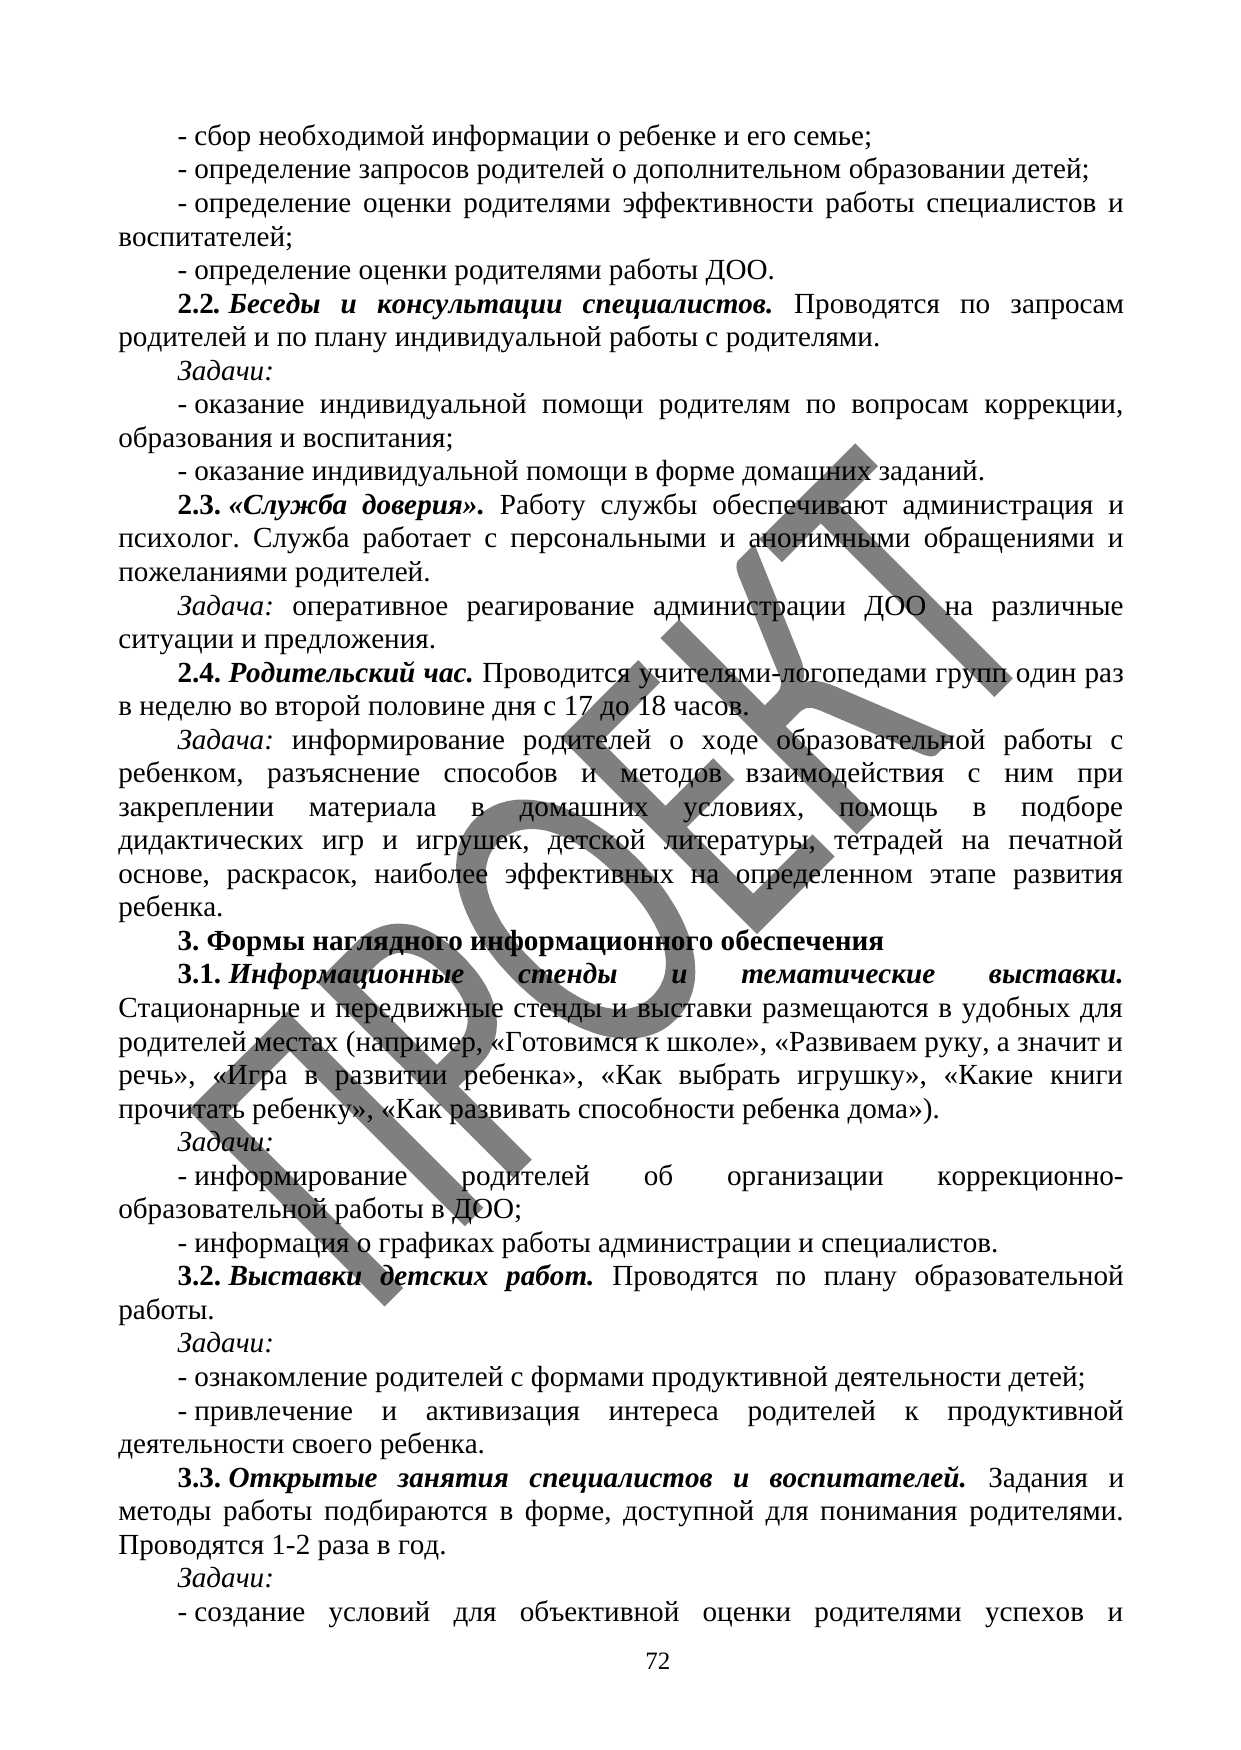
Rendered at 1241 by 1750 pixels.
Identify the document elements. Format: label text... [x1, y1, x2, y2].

text Задача: информирование родителей о ходе образовательной работы с ребенком, разъяснение способов и методов взаимодействия с ним при закреплении материала в домашних условиях, помощь в подборе дидактических игр и игрушек, детской литературы, тетрадей на печатной основе, раскрасок, наиболее эффективных на определенном этапе развития ребенка. [118, 722, 1124, 923]
text 3.1. Информационные стенды и тематические выставки. Стационарные и передвижные стенды и выставки размещаются в удобных для родителей местах (например, «Готовимся к школе», «Развиваем руку, а значит и речь», «Игра в развитии ребенка», «Как выбрать игрушку», «Какие книги прочитать ребенку», «Как развивать способности ребенка дома»). [118, 957, 1124, 1124]
text 3. Формы наглядного информационного обеспечения [118, 923, 1124, 957]
text - определение запросов родителей о дополнительном образовании детей; [118, 152, 1124, 185]
text - сбор необходимой информации о ребенке и его семье; [118, 118, 1124, 152]
text 3.2. Выставки детских работ. Проводятся по плану образовательной работы. [118, 1258, 1124, 1326]
text Задачи: [118, 1124, 1124, 1158]
text - оказание индивидуальной помощи в форме домашних заданий. [118, 453, 1124, 487]
text - информация о графиках работы администрации и специалистов. [118, 1225, 1124, 1258]
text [118, 1594, 1124, 1627]
text Задача: оперативное реагирование администрации ДОО на различные ситуации и предложения. [118, 588, 1124, 655]
text - оказание индивидуальной помощи родителям по вопросам коррекции, образования и воспитания; [118, 386, 1124, 453]
text - определение оценки родителями эффективности работы специалистов и воспитателей; [118, 185, 1124, 252]
text Задачи: [118, 1560, 1124, 1594]
text Задачи: [118, 1326, 1124, 1359]
text 2.4. Родительский час. Проводится учителями-логопедами групп один раз в неделю во второй половине дня с 17 до 18 часов. [118, 655, 1124, 722]
text - определение оценки родителями работы ДОО. [118, 252, 1124, 286]
text - привлечение и активизация интереса родителей к продуктивной деятельности своего ребенка. [118, 1393, 1124, 1460]
text 2.3. «Служба доверия». Работу службы обеспечивают администрация и психолог. Служба работает с персональными и анонимными обращениями и пожеланиями родителей. [118, 487, 1124, 588]
text - ознакомление родителей с формами продуктивной деятельности детей; [118, 1359, 1124, 1393]
text 2.2. Беседы и консультации специалистов. Проводятся по запросам родителей и по плану индивидуальной работы с родителями. [118, 286, 1124, 353]
text 3.3. Открытые занятия специалистов и воспитателей. Задания и методы работы подбираются в форме, доступной для понимания родителями. Проводятся 1-2 раза в год. [118, 1460, 1124, 1560]
text - информирование родителей об организации коррекционно-образовательной работы в ДОО; [118, 1158, 1124, 1225]
text Задачи: [118, 353, 1124, 386]
